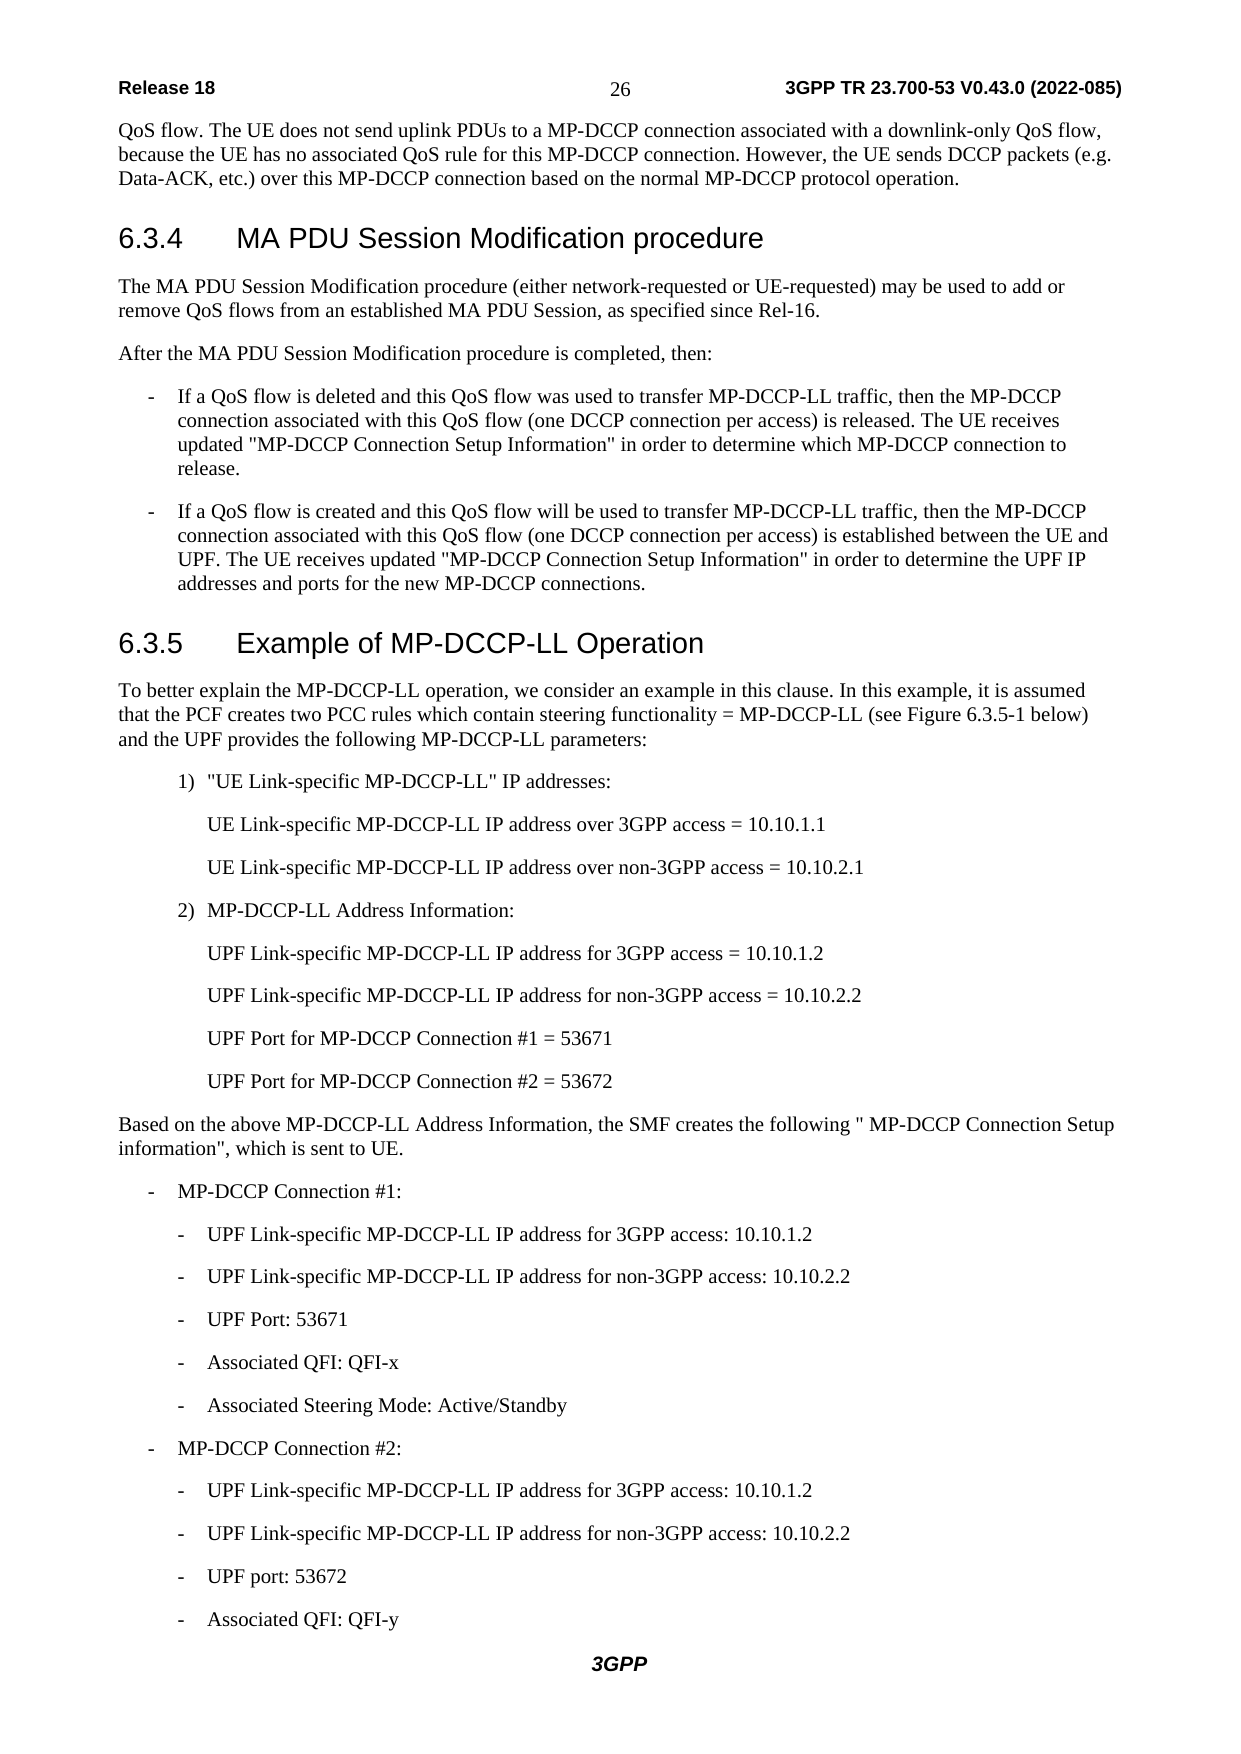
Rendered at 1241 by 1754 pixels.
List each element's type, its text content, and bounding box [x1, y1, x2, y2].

text - UPF Link-specific MP-DCCP-LL IP address for 3GPP access: 10.10.1.2 [177, 1221, 1122, 1246]
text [118, 118, 1122, 190]
subtitle 6.3.4 MA PDU Session Modification procedure [118, 222, 1122, 255]
text - UPF Link-specific MP-DCCP-LL IP address for non-3GPP access: 10.10.2.2 [177, 1264, 1122, 1288]
text - Associated QFI: QFI-x [177, 1350, 1122, 1374]
text - UPF Link-specific MP-DCCP-LL IP address for 3GPP access: 10.10.1.2 [177, 1478, 1122, 1502]
text - If a QoS flow is deleted and this QoS flow was used to transfer MP-DCCP-LL traffic, then the MP-DCCP connection associated with this QoS flow (one DCCP connection per access) is released. The UE receives updated "MP-DCCP Connection Setup Information" in order to determine which MP-DCCP connection to release. [148, 383, 1122, 480]
text UPF Link-specific MP-DCCP-LL IP address for non-3GPP access = 10.10.2.2 [177, 983, 1122, 1007]
text 1) "UE Link-specific MP-DCCP-LL" IP addresses: [177, 769, 1122, 793]
text UE Link-specific MP-DCCP-LL IP address over non-3GPP access = 10.10.2.1 [177, 855, 1122, 879]
text To better explain the MP-DCCP-LL operation, we consider an example in this clause. In this example, it is assumed that the PCF creates two PCC rules which contain steering functionality = MP-DCCP-LL (see Figure 6.3.5-1 below) and the UPF provides the following MP-DCCP-LL parameters: [118, 678, 1122, 751]
text - MP-DCCP Connection #2: [148, 1436, 1122, 1459]
subtitle 6.3.5 Example of MP-DCCP-LL Operation [118, 626, 1122, 659]
text - If a QoS flow is created and this QoS flow will be used to transfer MP-DCCP-LL traffic, then the MP-DCCP connection associated with this QoS flow (one DCCP connection per access) is established between the UE and UPF. The UE receives updated "MP-DCCP Connection Setup Information" in order to determine the UPF IP addresses and ports for the new MP-DCCP connections. [148, 498, 1122, 595]
text UPF Port for MP-DCCP Connection #2 = 53672 [177, 1069, 1122, 1093]
text - UPF Port: 53671 [177, 1307, 1122, 1331]
text - UPF Link-specific MP-DCCP-LL IP address for non-3GPP access: 10.10.2.2 [177, 1521, 1122, 1545]
text - Associated QFI: QFI-y [177, 1607, 1122, 1631]
text 2) MP-DCCP-LL Address Information: [177, 898, 1122, 922]
text UPF Port for MP-DCCP Connection #1 = 53671 [177, 1026, 1122, 1050]
text After the MA PDU Session Modification procedure is completed, then: [118, 341, 1122, 365]
text The MA PDU Session Modification procedure (either network-requested or UE-requested) may be used to add or remove QoS flows from an established MA PDU Session, as specified since Rel-16. [118, 274, 1122, 322]
text - Associated Steering Mode: Active/Standby [177, 1393, 1122, 1417]
text UPF Link-specific MP-DCCP-LL IP address for 3GPP access = 10.10.1.2 [177, 941, 1122, 964]
text - UPF port: 53672 [177, 1564, 1122, 1588]
text - MP-DCCP Connection #1: [148, 1179, 1122, 1203]
text Based on the above MP-DCCP-LL Address Information, the SMF creates the following " MP-DCCP Connection Setup information", which is sent to UE. [118, 1112, 1122, 1160]
text UE Link-specific MP-DCCP-LL IP address over 3GPP access = 10.10.1.1 [177, 812, 1122, 836]
